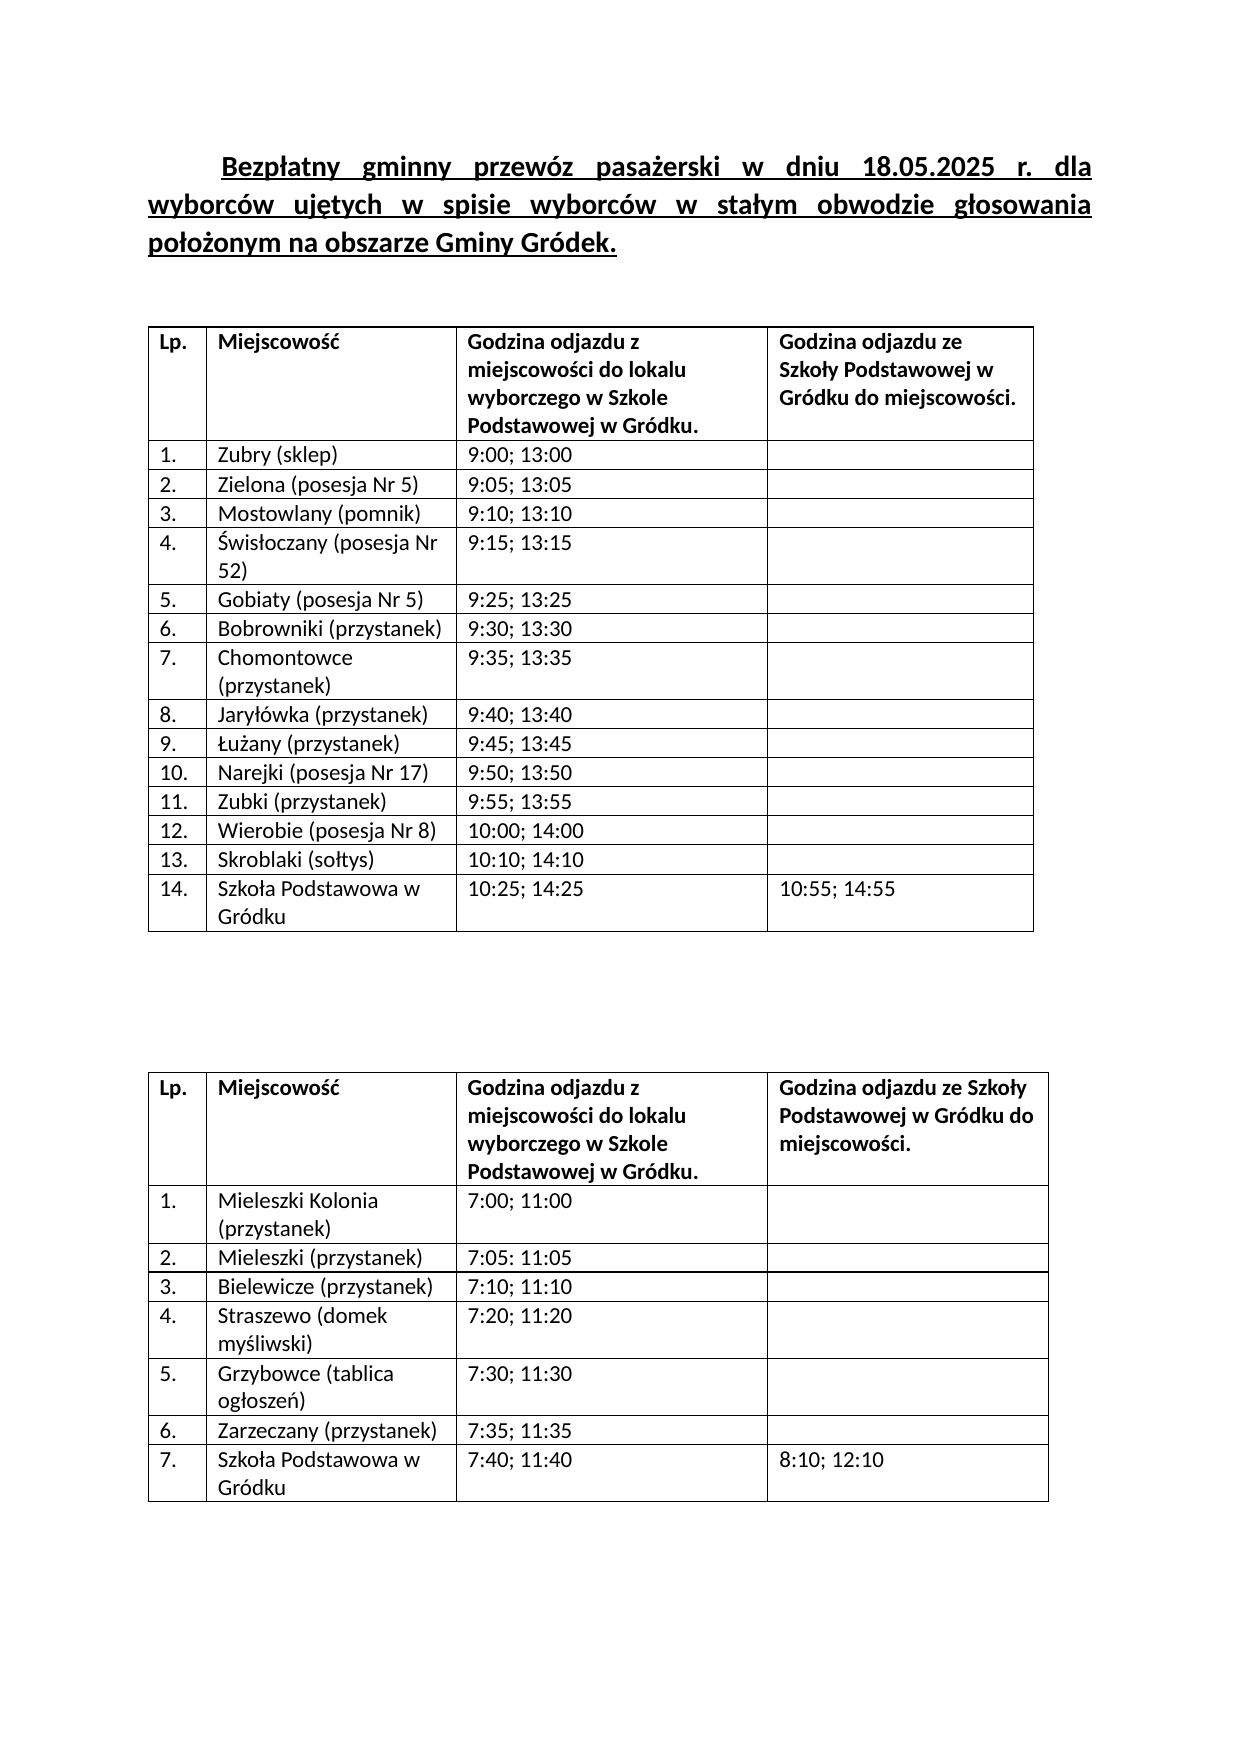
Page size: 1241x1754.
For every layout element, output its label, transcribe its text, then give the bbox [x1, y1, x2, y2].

table_cell 14. [149, 875, 206, 931]
table_cell Chomontowce (przystanek) [207, 643, 456, 699]
table_cell Zarzeczany (przystanek) [207, 1416, 456, 1444]
table_cell 7:00; 11:00 [457, 1186, 767, 1242]
table_cell [768, 643, 1033, 699]
table_cell [768, 1186, 1048, 1242]
table_cell 9:15; 13:15 [457, 528, 767, 584]
table_cell 5. [149, 585, 206, 613]
table_cell Łużany (przystanek) [207, 729, 456, 757]
table_cell Zubry (sklep) [207, 441, 456, 469]
table_cell 5. [149, 1359, 206, 1415]
table_header Godzina odjazdu ze Szkoły Podstawowej w Gródku do miejscowości. [768, 1073, 1048, 1185]
table_header Lp. [149, 328, 206, 439]
table_cell Narejki (posesja Nr 17) [207, 758, 456, 786]
table_cell 9:45; 13:45 [457, 729, 767, 757]
table_header Godzina odjazdu ze Szkoły Podstawowej w Gródku do miejscowości. [768, 328, 1033, 439]
table_cell 7:35; 11:35 [457, 1416, 767, 1444]
table_header Miejscowość [207, 328, 456, 439]
table_cell 7:40; 11:40 [457, 1445, 767, 1501]
table_cell 9. [149, 729, 206, 757]
table_cell Jaryłówka (przystanek) [207, 700, 456, 728]
table_cell [768, 585, 1033, 613]
table_cell 9:10; 13:10 [457, 499, 767, 527]
table_cell [768, 787, 1033, 815]
table_header Miejscowość [207, 1073, 456, 1185]
table_cell [768, 1244, 1048, 1271]
table_cell Bielewicze (przystanek) [207, 1273, 456, 1301]
table_cell [768, 729, 1033, 757]
table_cell 11. [149, 787, 206, 815]
table_cell Mostowlany (pomnik) [207, 499, 456, 527]
table_cell 3. [149, 499, 206, 527]
table_cell Gobiaty (posesja Nr 5) [207, 585, 456, 613]
table_cell 7:30; 11:30 [457, 1359, 767, 1415]
table_cell 4. [149, 528, 206, 584]
table_cell 9:55; 13:55 [457, 787, 767, 815]
table_cell Wierobie (posesja Nr 8) [207, 816, 456, 844]
table_cell 1. [149, 1186, 206, 1242]
table_cell 6. [149, 1416, 206, 1444]
table_cell Bobrowniki (przystanek) [207, 614, 456, 642]
table_cell 9:40; 13:40 [457, 700, 767, 728]
table_cell 10. [149, 758, 206, 786]
table_cell [768, 1273, 1048, 1301]
table_cell 2. [149, 1244, 206, 1271]
table_cell Zielona (posesja Nr 5) [207, 470, 456, 498]
table_cell [768, 1359, 1048, 1415]
table_cell [768, 528, 1033, 584]
table_cell 3. [149, 1273, 206, 1301]
table_cell 9:00; 13:00 [457, 441, 767, 469]
table_cell [768, 1302, 1048, 1358]
table_cell 10:25; 14:25 [457, 875, 767, 931]
table_cell [768, 499, 1033, 527]
table_cell Grzybowce (tablica ogłoszeń) [207, 1359, 456, 1415]
table_cell Świsłoczany (posesja Nr 52) [207, 528, 456, 584]
table_cell [768, 470, 1033, 498]
table_cell Mieleszki (przystanek) [207, 1244, 456, 1271]
table_cell 10:10; 14:10 [457, 845, 767, 873]
table_cell 7:20; 11:20 [457, 1302, 767, 1358]
table_cell 8. [149, 700, 206, 728]
table_cell 7:05: 11:05 [457, 1244, 767, 1271]
table_cell 6. [149, 614, 206, 642]
table_cell 7. [149, 643, 206, 699]
table_cell 4. [149, 1302, 206, 1358]
table_cell Skroblaki (sołtys) [207, 845, 456, 873]
table_cell [768, 614, 1033, 642]
table_header Lp. [149, 1073, 206, 1185]
table_cell 8:10; 12:10 [768, 1445, 1048, 1501]
table_cell 9:50; 13:50 [457, 758, 767, 786]
table_cell [768, 1416, 1048, 1444]
table_cell 9:25; 13:25 [457, 585, 767, 613]
table_cell [768, 441, 1033, 469]
table_cell 7. [149, 1445, 206, 1501]
table_cell Mieleszki Kolonia (przystanek) [207, 1186, 456, 1242]
table_header Godzina odjazdu z miejscowości do lokalu wyborczego w Szkole Podstawowej w Gródku. [457, 328, 767, 439]
table_cell 7:10; 11:10 [457, 1273, 767, 1301]
table_cell Zubki (przystanek) [207, 787, 456, 815]
table_cell Straszewo (domek myśliwski) [207, 1302, 456, 1358]
table_cell 13. [149, 845, 206, 873]
table_cell [768, 845, 1033, 873]
table_cell [768, 758, 1033, 786]
text Bezpłatny gminny przewóz pasażerski w dniu 18.05.2025 r. dla wyborców ujętych w spisie wyborców w stałym obwodzie głosowania położonym na obszarze Gminy Gródek. [148, 148, 1093, 260]
table_cell Szkoła Podstawowa w Gródku [207, 1445, 456, 1501]
table_cell 9:05; 13:05 [457, 470, 767, 498]
table_cell [768, 700, 1033, 728]
table_cell 9:30; 13:30 [457, 614, 767, 642]
table_cell 12. [149, 816, 206, 844]
table_cell 2. [149, 470, 206, 498]
table_cell 10:00; 14:00 [457, 816, 767, 844]
table_cell Szkoła Podstawowa w Gródku [207, 875, 456, 931]
table_cell 1. [149, 441, 206, 469]
table_cell 10:55; 14:55 [768, 875, 1033, 931]
table_cell 9:35; 13:35 [457, 643, 767, 699]
table_cell [768, 816, 1033, 844]
table_header Godzina odjazdu z miejscowości do lokalu wyborczego w Szkole Podstawowej w Gródku. [457, 1073, 767, 1185]
